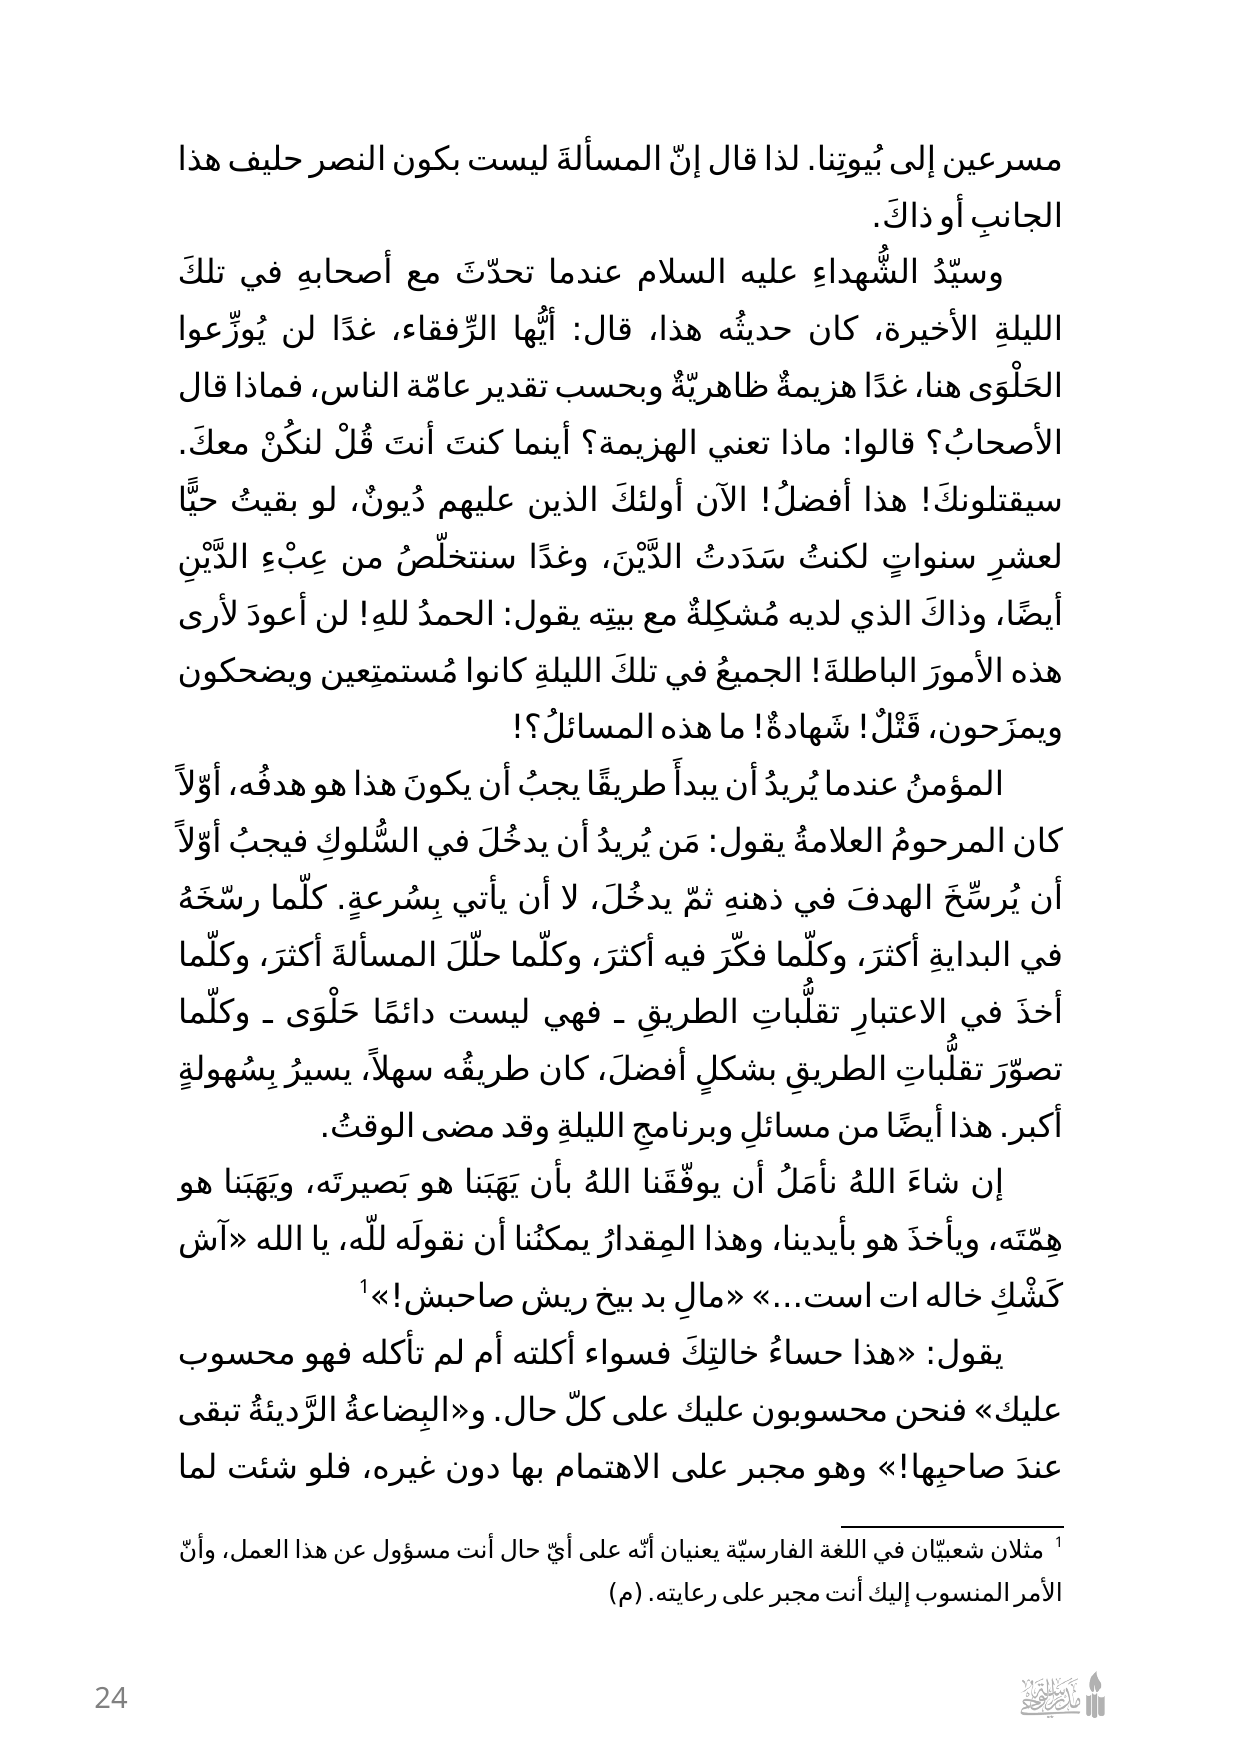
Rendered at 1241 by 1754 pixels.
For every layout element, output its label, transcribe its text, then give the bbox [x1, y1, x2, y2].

text وسيّدُ الشُّهداءِ عليه السلام عندما تحدّثَ مع أصحابهِ في تلكَ الليلةِ الأخيرة، كان حديثُه هذا، قال: أيُّها الرِّفقاء، غدًا لن يُوزِّعوا الحَلْوَى هنا، غدًا هزيمةٌ ظاهريّةٌ وبحسب تقدير عامّة الناس، فماذا قال الأصحابُ؟ قالوا: ماذا تعني الهزيمة؟ أينما كنتَ أنتَ قُلْ لنكُنْ معكَ. سيقتلونكَ! هذا أفضلُ! الآن أولئكَ الذين عليهم دُيونٌ، لو بقيتُ حيًّا لعشرِ سنواتٍ لكنتُ سَدَدتُ الدَّيْنَ، وغدًا سنتخلّصُ من عِبْءِ الدَّيْنِ أيضًا، وذاكَ الذي لديه مُشكِلةٌ مع بيتِه يقول: الحمدُ للهِ! لن أعودَ لأرى هذه الأمورَ الباطلةَ! الجميعُ في تلكَ الليلةِ كانوا مُستمتِعين ويضحكون ويمزَحون، قَتْلٌ! شَهادةٌ! ما هذه المسائلُ؟! [177, 249, 1063, 761]
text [177, 136, 1063, 249]
text إن شاءَ اللهُ نأمَلُ أن يوفّقَنا اللهُ بأن يَهَبَنا هو بَصيرتَه، ويَهَبَنا هو هِمّتَه، ويأخذَ هو بأيدينا، وهذا المِقدارُ يمكنُنا أن نقولَه للّه، يا الله «آش كَشْكِ خاله ات است...» «مالِ بد بيخ ريش صاحبش!» [177, 1159, 1063, 1330]
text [177, 1330, 1063, 1501]
picture [1020, 1671, 1105, 1718]
text المؤمنُ عندما يُريدُ أن يبدأَ طريقًا يجبُ أن يكونَ هذا هو هدفُه، أوّلاً كان المرحومُ العلامةُ يقول: مَن يُريدُ أن يدخُلَ في السُّلوكِ فيجبُ أوّلاً أن يُرسِّخَ الهدفَ في ذهنهِ ثمّ يدخُلَ، لا أن يأتي بِسُرعةٍ. كلّما رسّخَهُ في البدايةِ أكثرَ، وكلّما فكّرَ فيه أكثرَ، وكلّما حلّلَ المسألةَ أكثرَ، وكلّما أخذَ في الاعتبارِ تقلُّباتِ الطريقِ ـ فهي ليست دائمًا حَلْوَى ـ وكلّما تصوّرَ تقلُّباتِ الطريقِ بشكلٍ أفضلَ، كان طريقُه سهلاً، يسيرُ بِسُهولةٍ أكبر. هذا أيضًا من مسائلِ وبرنامجِ الليلةِ وقد مضى الوقتُ. [177, 761, 1063, 1159]
